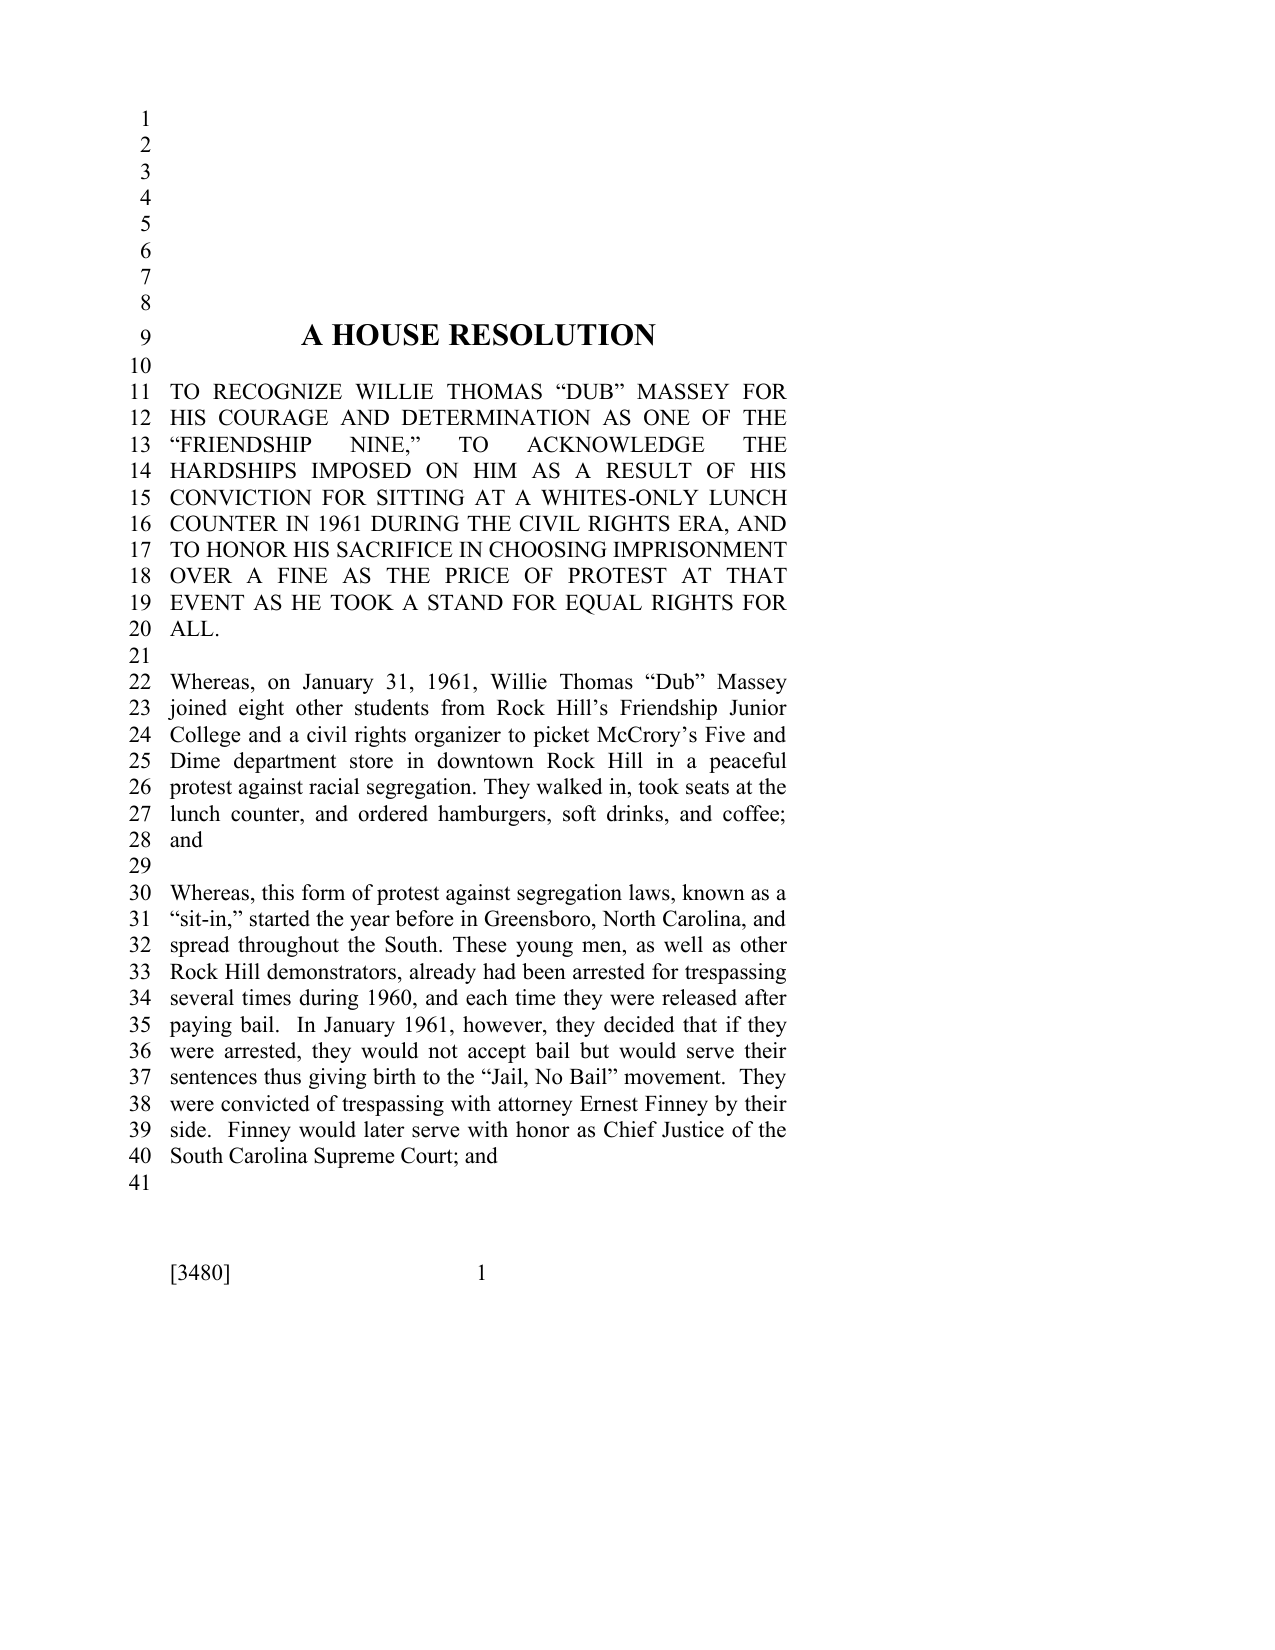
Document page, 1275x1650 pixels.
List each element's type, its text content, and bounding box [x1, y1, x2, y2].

text A HOUSE RESOLUTION [169, 316, 787, 352]
text TO RECOGNIZE WILLIE THOMAS “DUB” MASSEY FOR HIS COURAGE AND DETERMINATION AS ONE OF THE “FRIENDSHIP NINE,” TO ACKNOWLEDGE THE HARDSHIPS IMPOSED ON HIM AS A RESULT OF HIS CONVICTION FOR SITTING AT A WHITES-ONLY LUNCH COUNTER IN 1961 DURING THE CIVIL RIGHTS ERA, AND TO HONOR HIS SACRIFICE IN CHOOSING IMPRISONMENT OVER A FINE AS THE PRICE OF PROTEST AT THAT EVENT AS HE TOOK A STAND FOR EQUAL RIGHTS FOR ALL. [169, 378, 787, 642]
text Whereas, on January 31, 1961, Willie Thomas “Dub” Massey joined eight other students from Rock Hill’s Friendship Junior College and a civil rights organizer to picket McCrory’s Five and Dime department store in downtown Rock Hill in a peaceful protest against racial segregation. They walked in, took seats at the lunch counter, and ordered hamburgers, soft drinks, and coffee; and [169, 668, 787, 852]
text Whereas, this form of protest against segregation laws, known as a “sit-in,” started the year before in Greensboro, North Carolina, and spread throughout the South. These young men, as well as other Rock Hill demonstrators, already had been arrested for trespassing several times during 1960, and each time they were released after paying bail. In January 1961, however, they decided that if they were arrested, they would not accept bail but would serve their sentences thus giving birth to the “Jail, No Bail” movement. They were convicted of trespassing with attorney Ernest Finney by their side. Finney would later serve with honor as Chief Justice of the South Carolina Supreme Court; and [169, 879, 787, 1169]
